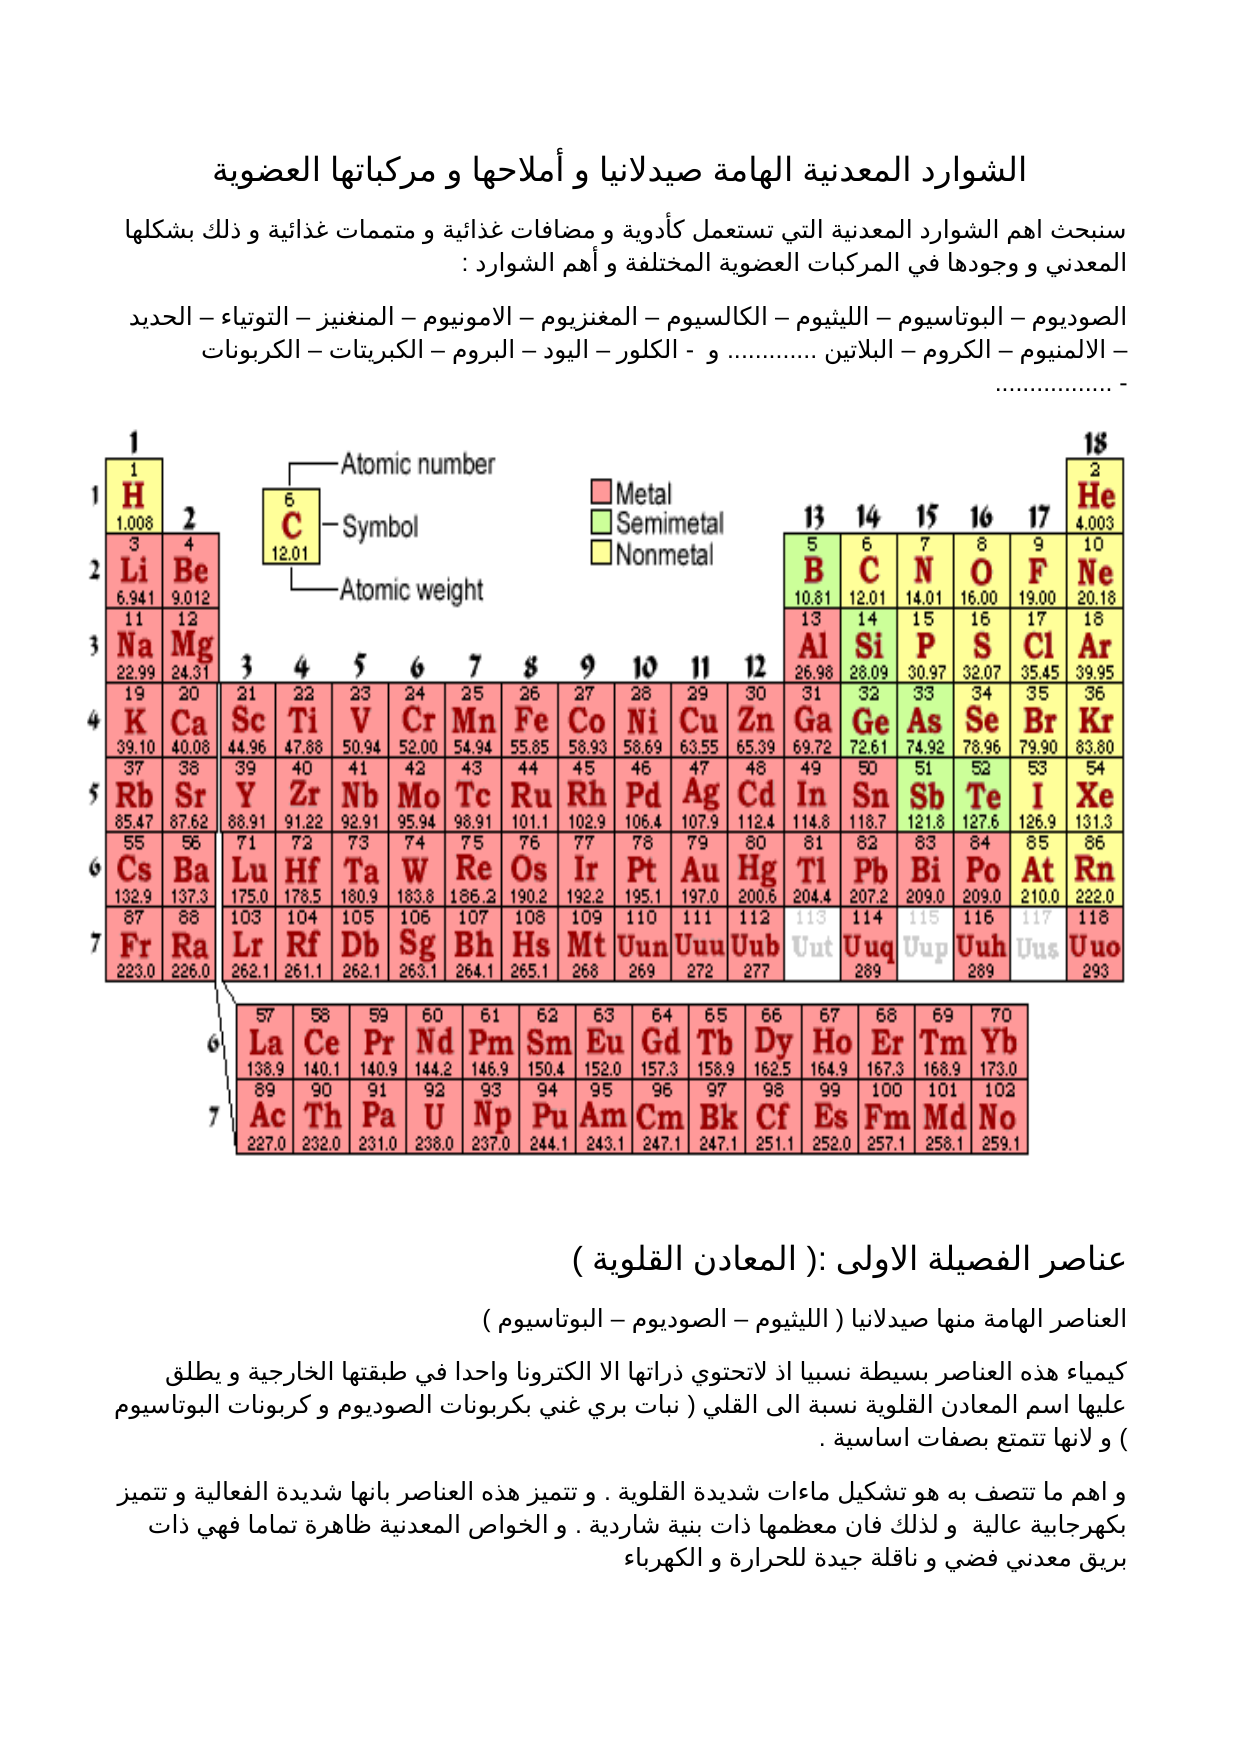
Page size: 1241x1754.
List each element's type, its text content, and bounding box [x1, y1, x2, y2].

text الصوديوم – البوتاسيوم – الليثيوم – الكالسيوم – المغنزيوم – الامونيوم – المنغنيز – التوتياء – الحديد – الالمنيوم – الكروم – البلاتين ............. و - الكلور – اليود – البروم – الكبريتات – الكربونات - ................. [112, 302, 1128, 397]
text الشوارد المعدنية الهامة صيدلانيا و أملاحها و مركباتها العضوية [112, 150, 1128, 188]
picture [87, 421, 1128, 1158]
text كيمياء هذه العناصر بسيطة نسبيا اذ لاتحتوي ذراتها الا الكترونا واحدا في طبقتها الخارجية و يطلق عليها اسم المعادن القلوية نسبة الى القلي ( نبات بري غني بكربونات الصوديوم و كربونات البوتاسيوم ) و لانها تتمتع بصفات اساسية . [112, 1357, 1128, 1452]
text و اهم ما تتصف به هو تشكيل ماءات شديدة القلوية . و تتميز هذه العناصر بانها شديدة الفعالية و تتميز بكهرجابية عالية و لذلك فان معظمها ذات بنية شاردية . و الخواص المعدنية ظاهرة تماما فهي ذات بريق معدني فضي و ناقلة جيدة للحرارة و الكهرباء [112, 1477, 1128, 1572]
text سنبحث اهم الشوارد المعدنية التي تستعمل كأدوية و مضافات غذائية و متممات غذائية و ذلك بشكلها المعدني و وجودها في المركبات العضوية المختلفة و أهم الشوارد : [112, 215, 1128, 277]
text عناصر الفصيلة الاولى :( المعادن القلوية ) [112, 1238, 1128, 1277]
text العناصر الهامة منها صيدلانيا ( الليثيوم – الصوديوم – البوتاسيوم ) [112, 1303, 1128, 1332]
